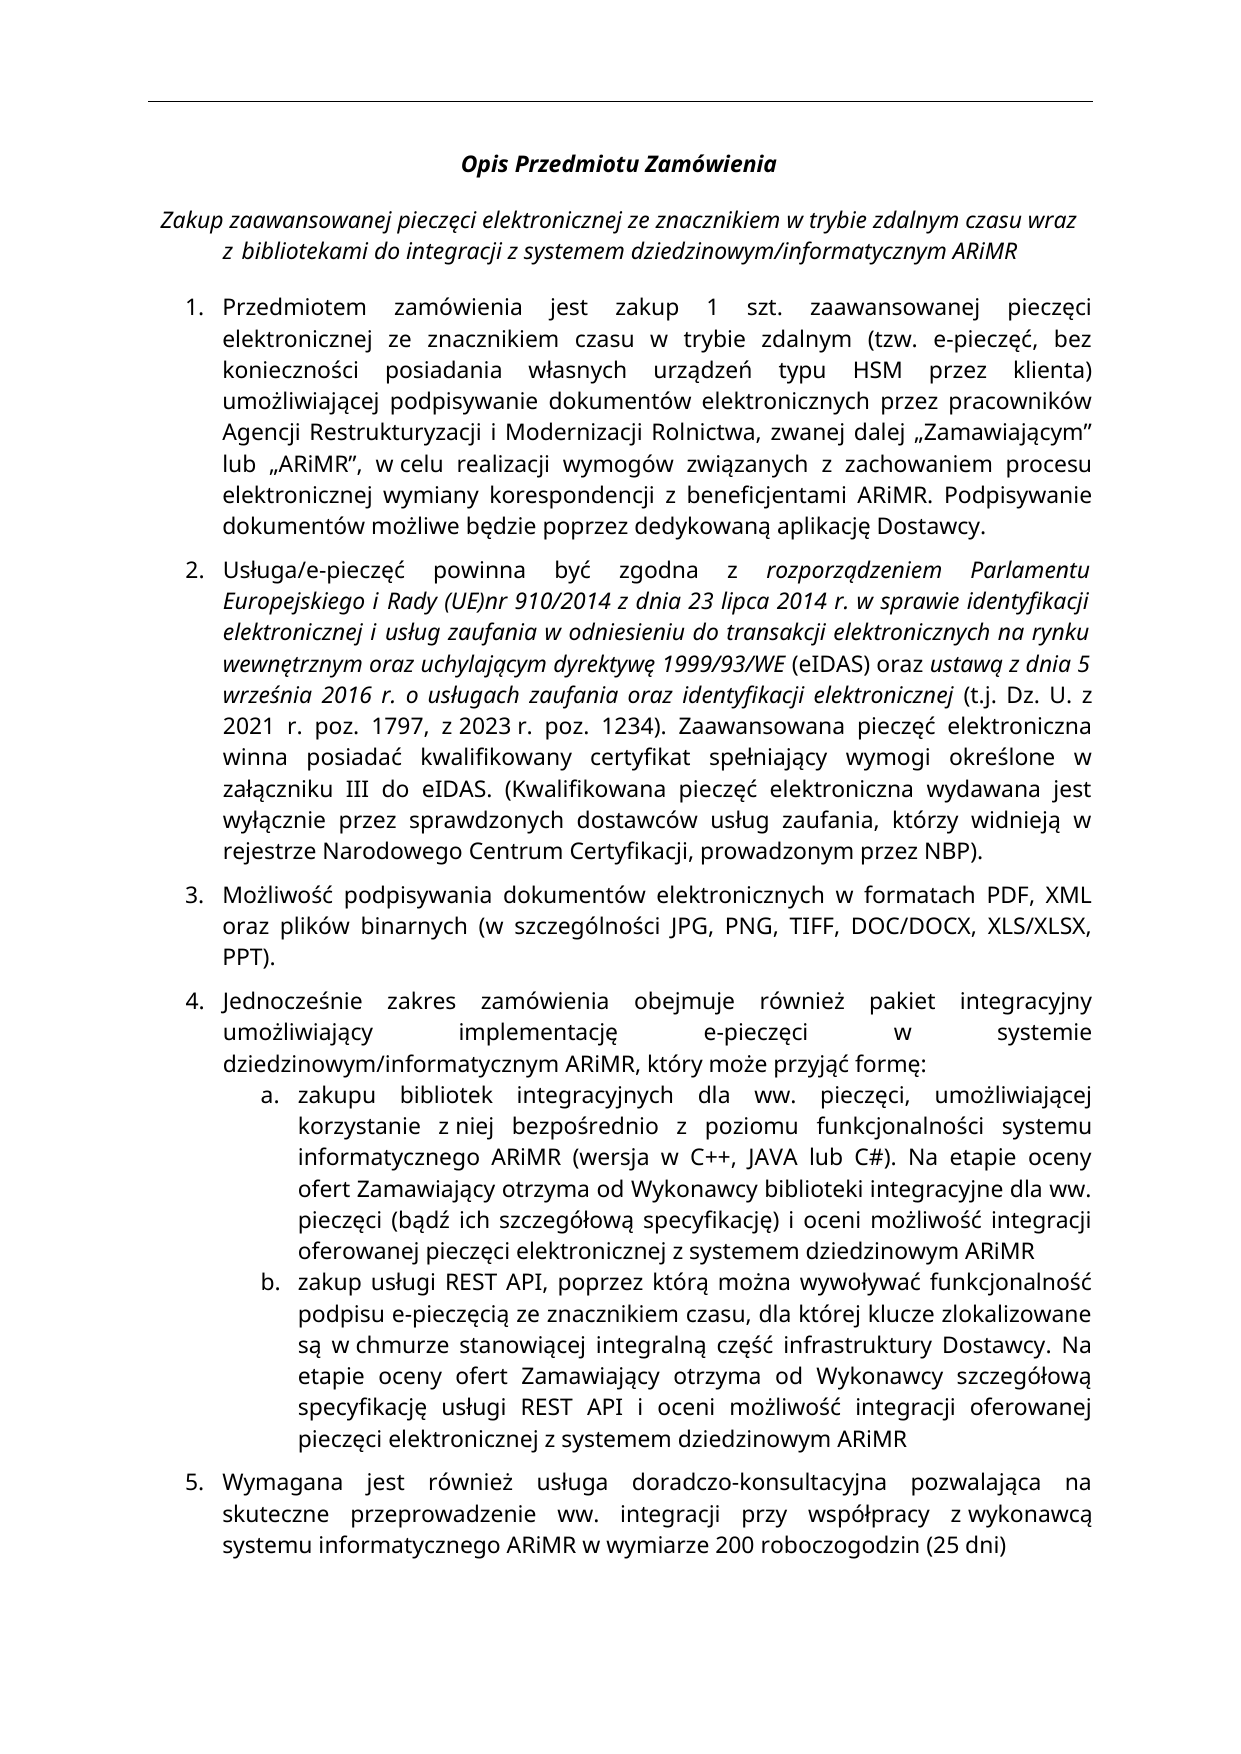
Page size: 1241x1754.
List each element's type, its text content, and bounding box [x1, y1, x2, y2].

list zakup usługi REST API, poprzez którą można wywoływać funkcjonalność podpisu e-pieczęcią ze znacznikiem czasu, dla której klucze zlokalizowane są w chmurze stanowiącej integralną część infrastruktury Dostawcy. Na etapie oceny ofert Zamawiający otrzyma od Wykonawcy szczegółową specyfikację usługi REST API i oceni możliwość integracji oferowanej pieczęci elektronicznej z systemem dziedzinowym ARiMR [260, 1266, 1093, 1454]
text Zakup zaawansowanej pieczęci elektronicznej ze znacznikiem w trybie zdalnym czasu wraz z bibliotekami do integracji z systemem dziedzinowym/informatycznym ARiMR [148, 204, 1093, 266]
list Jednocześnie zakres zamówienia obejmuje również pakiet integracyjny umożliwiający implementację e-pieczęci w systemie dziedzinowym/informatycznym ARiMR, który może przyjąć formę: [185, 985, 1093, 1079]
list Możliwość podpisywania dokumentów elektronicznych w formatach PDF, XML oraz plików binarnych (w szczególności JPG, PNG, TIFF, DOC/DOCX, XLS/XLSX, PPT). [185, 879, 1093, 973]
list zakupu bibliotek integracyjnych dla ww. pieczęci, umożliwiającej korzystanie z niej bezpośrednio z poziomu funkcjonalności systemu informatycznego ARiMR (wersja w C++, JAVA lub C#). Na etapie oceny ofert Zamawiający otrzyma od Wykonawcy biblioteki integracyjne dla ww. pieczęci (bądź ich szczegółową specyfikację) i oceni możliwość integracji oferowanej pieczęci elektronicznej z systemem dziedzinowym ARiMR [260, 1079, 1093, 1266]
list Usługa/e-pieczęć powinna być zgodna z rozporządzeniem Parlamentu Europejskiego i Rady (UE)nr 910/2014 z dnia 23 lipca 2014 r. w sprawie identyfikacji elektronicznej i usług zaufania w odniesieniu do transakcji elektronicznych na rynku wewnętrznym oraz uchylającym dyrektywę 1999/93/WE (eIDAS) oraz ustawą z dnia 5 września 2016 r. o usługach zaufania oraz identyfikacji elektronicznej (t.j. Dz. U. z 2021 r. poz. 1797, z 2023 r. poz. 1234). Zaawansowana pieczęć elektroniczna winna posiadać kwalifikowany certyfikat spełniający wymogi określone w załączniku III do eIDAS. (Kwalifikowana pieczęć elektroniczna wydawana jest wyłącznie przez sprawdzonych dostawców usług zaufania, którzy widnieją w rejestrze Narodowego Centrum Certyfikacji, prowadzonym przez NBP). [185, 554, 1093, 866]
text Opis Przedmiotu Zamówienia [148, 148, 1093, 179]
list Przedmiotem zamówienia jest zakup 1 szt. zaawansowanej pieczęci elektronicznej ze znacznikiem czasu w trybie zdalnym (tzw. e-pieczęć, bez konieczności posiadania własnych urządzeń typu HSM przez klienta) umożliwiającej podpisywanie dokumentów elektronicznych przez pracowników Agencji Restrukturyzacji i Modernizacji Rolnictwa, zwanej dalej „Zamawiającym” lub „ARiMR”, w celu realizacji wymogów związanych z zachowaniem procesu elektronicznej wymiany korespondencji z beneficjentami ARiMR. Podpisywanie dokumentów możliwe będzie poprzez dedykowaną aplikację Dostawcy. [185, 291, 1093, 541]
list Wymagana jest również usługa doradczo-konsultacyjna pozwalająca na skuteczne przeprowadzenie ww. integracji przy współpracy z wykonawcą systemu informatycznego ARiMR w wymiarze 200 roboczogodzin (25 dni) [185, 1466, 1093, 1560]
